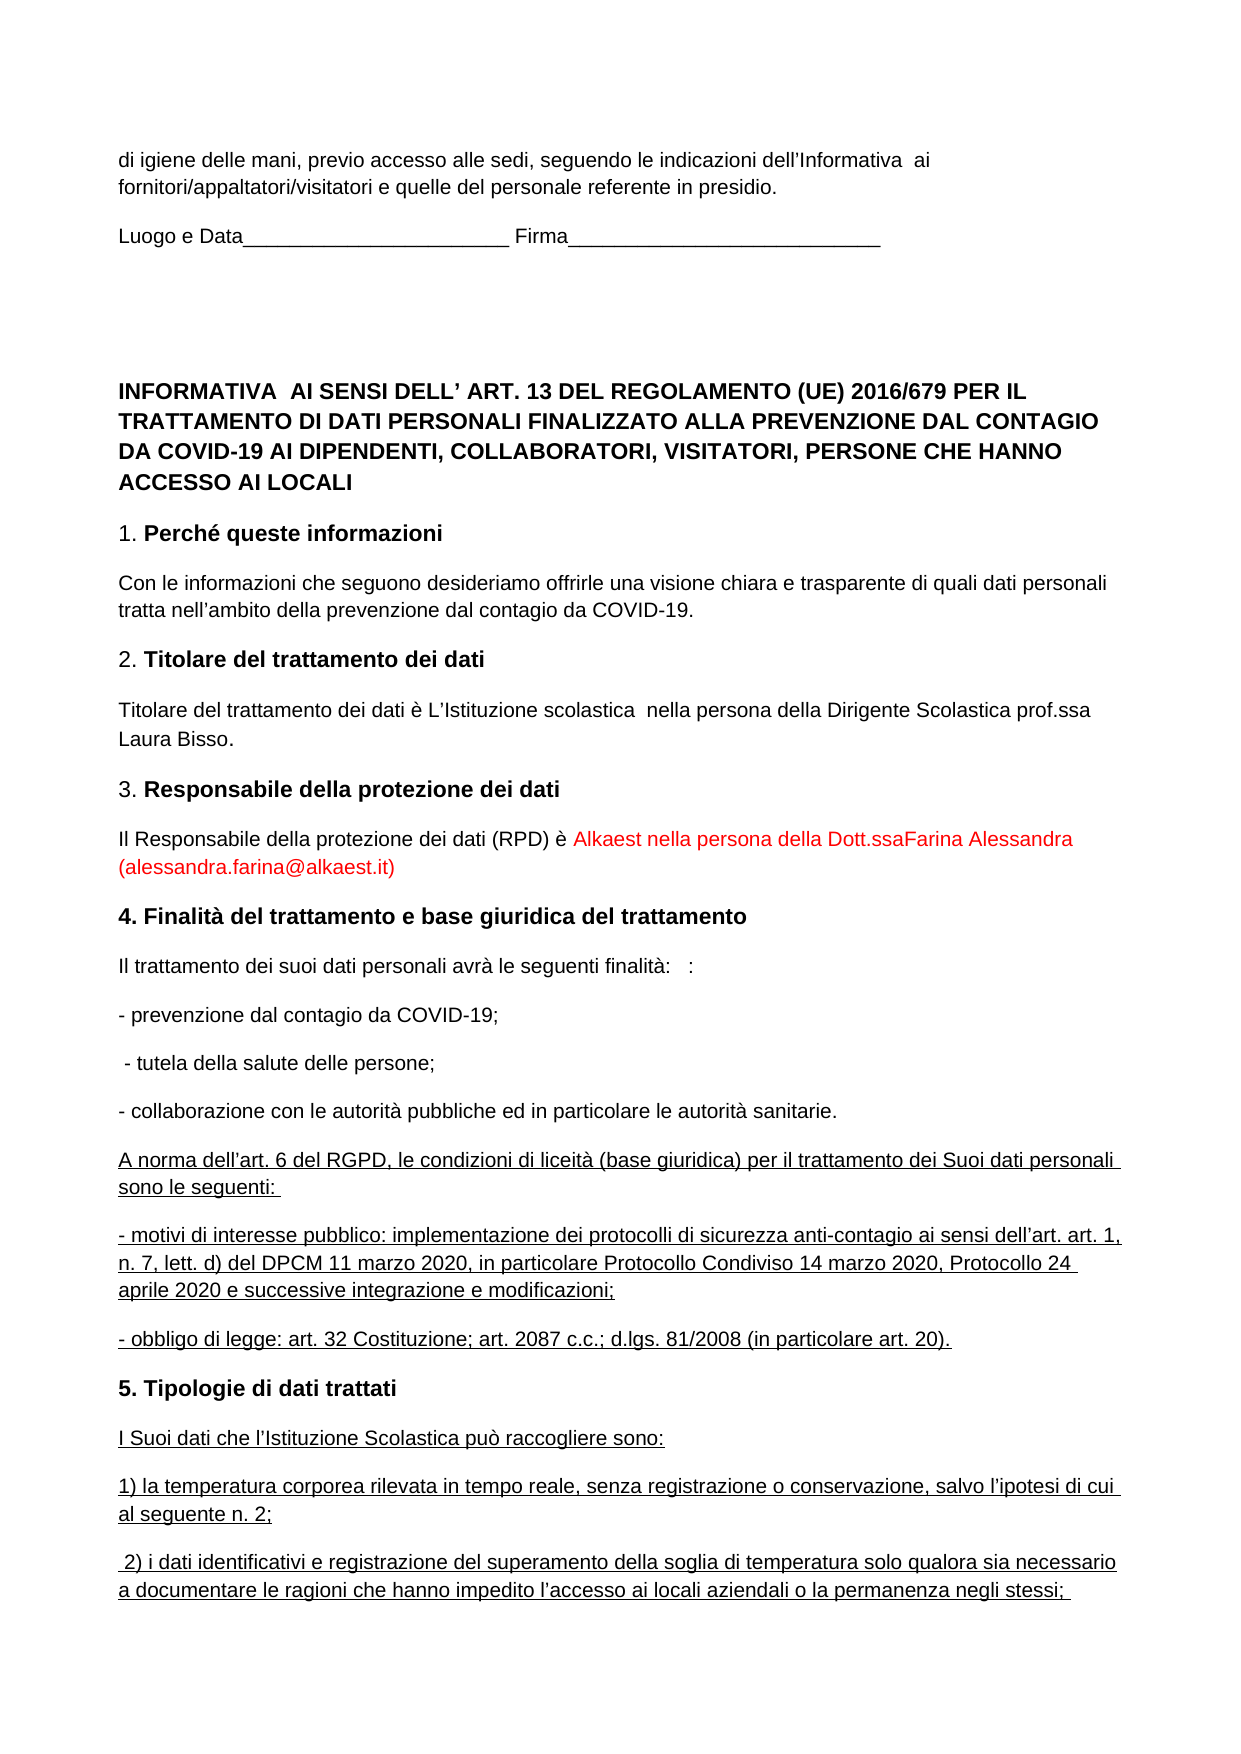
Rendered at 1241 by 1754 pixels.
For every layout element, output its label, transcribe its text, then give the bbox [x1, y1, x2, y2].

text - collaborazione con le autorità pubbliche ed in particolare le autorità sanitarie. [118, 1099, 1122, 1123]
text - obbligo di legge: art. 32 Costituzione; art. 2087 c.c.; d.lgs. 81/2008 (in particolare art. 20). [118, 1327, 1122, 1351]
text Con le informazioni che seguono desideriamo offrirle una visione chiara e trasparente di quali dati personali tratta nell’ambito della prevenzione dal contagio da COVID-19. [118, 571, 1122, 622]
text 5. Tipologie di dati trattati [118, 1375, 1122, 1401]
text 1. Perché queste informazioni [118, 519, 1122, 546]
text Il Responsabile della protezione dei dati (RPD) è Alkaest nella persona della Dott.ssaFarina Alessandra (alessandra.farina@alkaest.it) [118, 827, 1122, 879]
text 4. Finalità del trattamento e base giuridica del trattamento [118, 903, 1122, 929]
text Titolare del trattamento dei dati è L’Istituzione scolastica nella persona della Dirigente Scolastica prof.ssa Laura Bisso. [118, 697, 1122, 752]
text 1) la temperatura corporea rilevata in tempo reale, senza registrazione o conservazione, salvo l’ipotesi di cui al seguente n. 2; [118, 1474, 1122, 1526]
text Il trattamento dei suoi dati personali avrà le seguenti finalità: : [118, 954, 1122, 978]
text - prevenzione dal contagio da COVID-19; [118, 1002, 1122, 1026]
text INFORMATIVA AI SENSI DELL’ ART. 13 DEL REGOLAMENTO (UE) 2016/679 PER IL TRATTAMENTO DI DATI PERSONALI FINALIZZATO ALLA PREVENZIONE DAL CONTAGIO DA COVID-19 AI DIPENDENTI, COLLABORATORI, VISITATORI, PERSONE CHE HANNO ACCESSO AI LOCALI [118, 378, 1122, 495]
text - motivi di interesse pubblico: implementazione dei protocolli di sicurezza anti-contagio ai sensi dell’art. art. 1, n. 7, lett. d) del DPCM 11 marzo 2020, in particolare Protocollo Condiviso 14 marzo 2020, Protocollo 24 aprile 2020 e successive integrazione e modificazioni; [118, 1223, 1122, 1244]
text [118, 1550, 1122, 1602]
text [118, 148, 1122, 199]
text I Suoi dati che l’Istituzione Scolastica può raccogliere sono: [118, 1426, 1122, 1450]
text Luogo e Data_______________________ Firma___________________________ [118, 223, 1122, 247]
text 2. Titolare del trattamento dei dati [118, 646, 1122, 673]
text 3. Responsabile della protezione dei dati [118, 776, 1122, 803]
text A norma dell’art. 6 del RGPD, le condizioni di liceità (base giuridica) per il trattamento dei Suoi dati personali sono le seguenti: [118, 1147, 1122, 1199]
text - motivi di interesse pubblico: implementazione dei protocolli di sicurezza anti-contagio ai sensi dell’art. art. 1, n. 7, lett. d) del DPCM 11 marzo 2020, in particolare Protocollo Condiviso 14 marzo 2020, Protocollo 24 aprile 2020 e successive integrazione e modificazioni; [118, 1245, 1122, 1302]
text - tutela della salute delle persone; [118, 1051, 1122, 1075]
